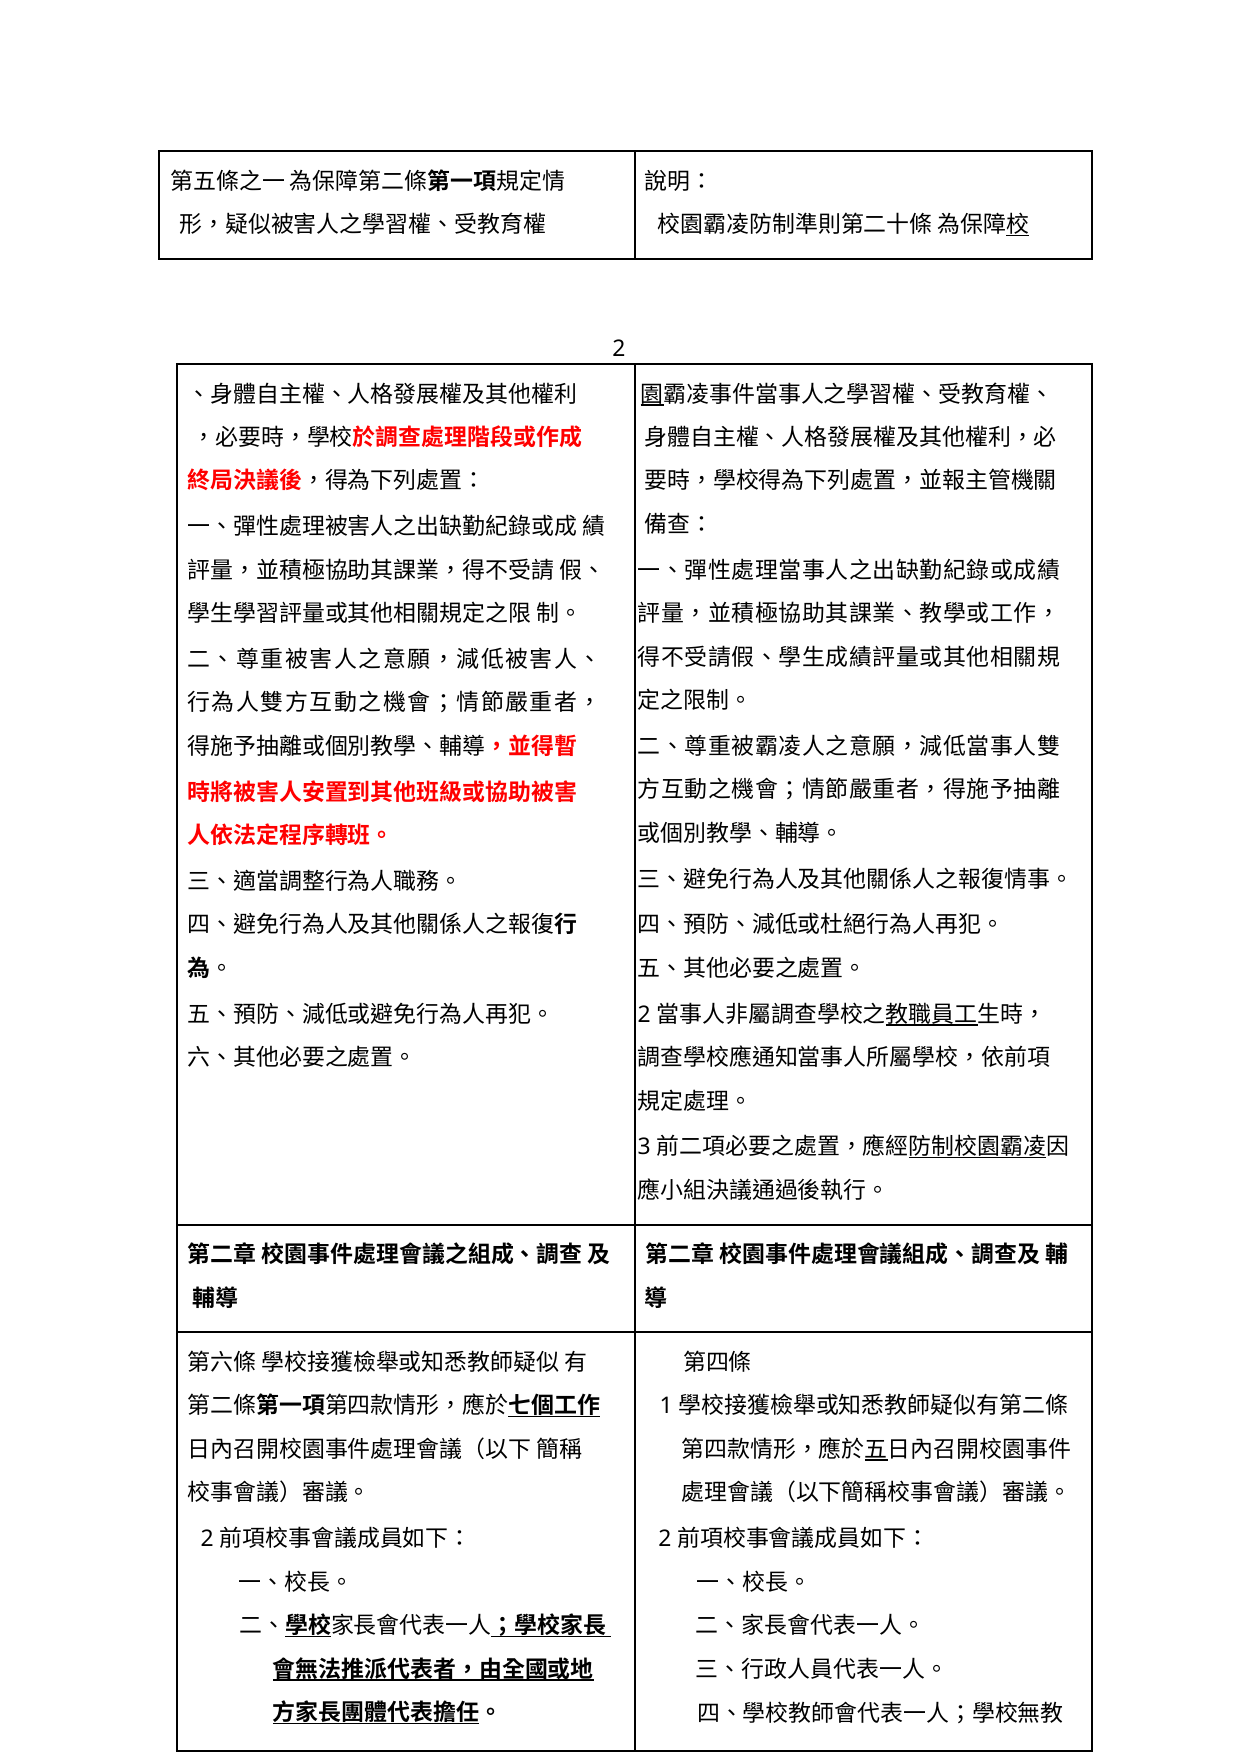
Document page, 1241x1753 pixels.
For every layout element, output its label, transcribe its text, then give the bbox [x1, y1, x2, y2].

table_header 園霸凌事件當事人之學習權、受教育權、身體自主權、人格發展權及其他權利，必要時，學校得為下列處置，並報主管機關備查： 一、彈性處理當事人之出缺勤紀錄或成績評量，並積極協助其課業、教學或工作，得不受請假、學生成績評量或其他相關規定之限制。 二、尊重被霸凌人之意願，減低當事人雙方互動之機會；情節嚴重者，得施予抽離或個別教學、輔導。 三、避免行為人及其他關係人之報復情事。 四、預防、減低或杜絕行為人再犯。 五、其他必要之處置。 2 當事人非屬調查學校之教職員工生時，調查學校應通知當事人所屬學校，依前項規定處理。 3 前二項必要之處置，應經防制校園霸凌因應小組決議通過後執行。 [636, 365, 1091, 1223]
table_header 、身體自主權、人格發展權及其他權利 ，必要時，學校於調查處理階段或作成終局決議後，得為下列處置： 一、彈性處理被害人之出缺勤紀錄或成 績評量，並積極協助其課業，得不受請 假、學生學習評量或其他相關規定之限 制。 二、尊重被害人之意願，減低被害人、 行為人雙方互動之機會；情節嚴重者， 得施予抽離或個別教學、輔導，並得暫 時將被害人安置到其他班級或協助被害 人依法定程序轉班。 三、適當調整行為人職務。 四、避免行為人及其他關係人之報復行 為。 五、預防、減低或避免行為人再犯。 六、其他必要之處置。 [178, 365, 634, 1223]
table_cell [178, 1333, 634, 1750]
table_cell 第二章 校園事件處理會議組成、調查及 輔導 [636, 1226, 1091, 1331]
text 2 [0, 332, 625, 363]
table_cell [636, 1333, 1091, 1750]
table_cell 第五條之一 為保障第二條第一項規定情形，疑似被害人之學習權、受教育權 [160, 152, 634, 258]
table_cell 第二章 校園事件處理會議之組成、調查 及輔導 [178, 1226, 634, 1331]
table_cell 說明： 校園霸凌防制準則第二十條 為保障校 [636, 152, 1091, 258]
